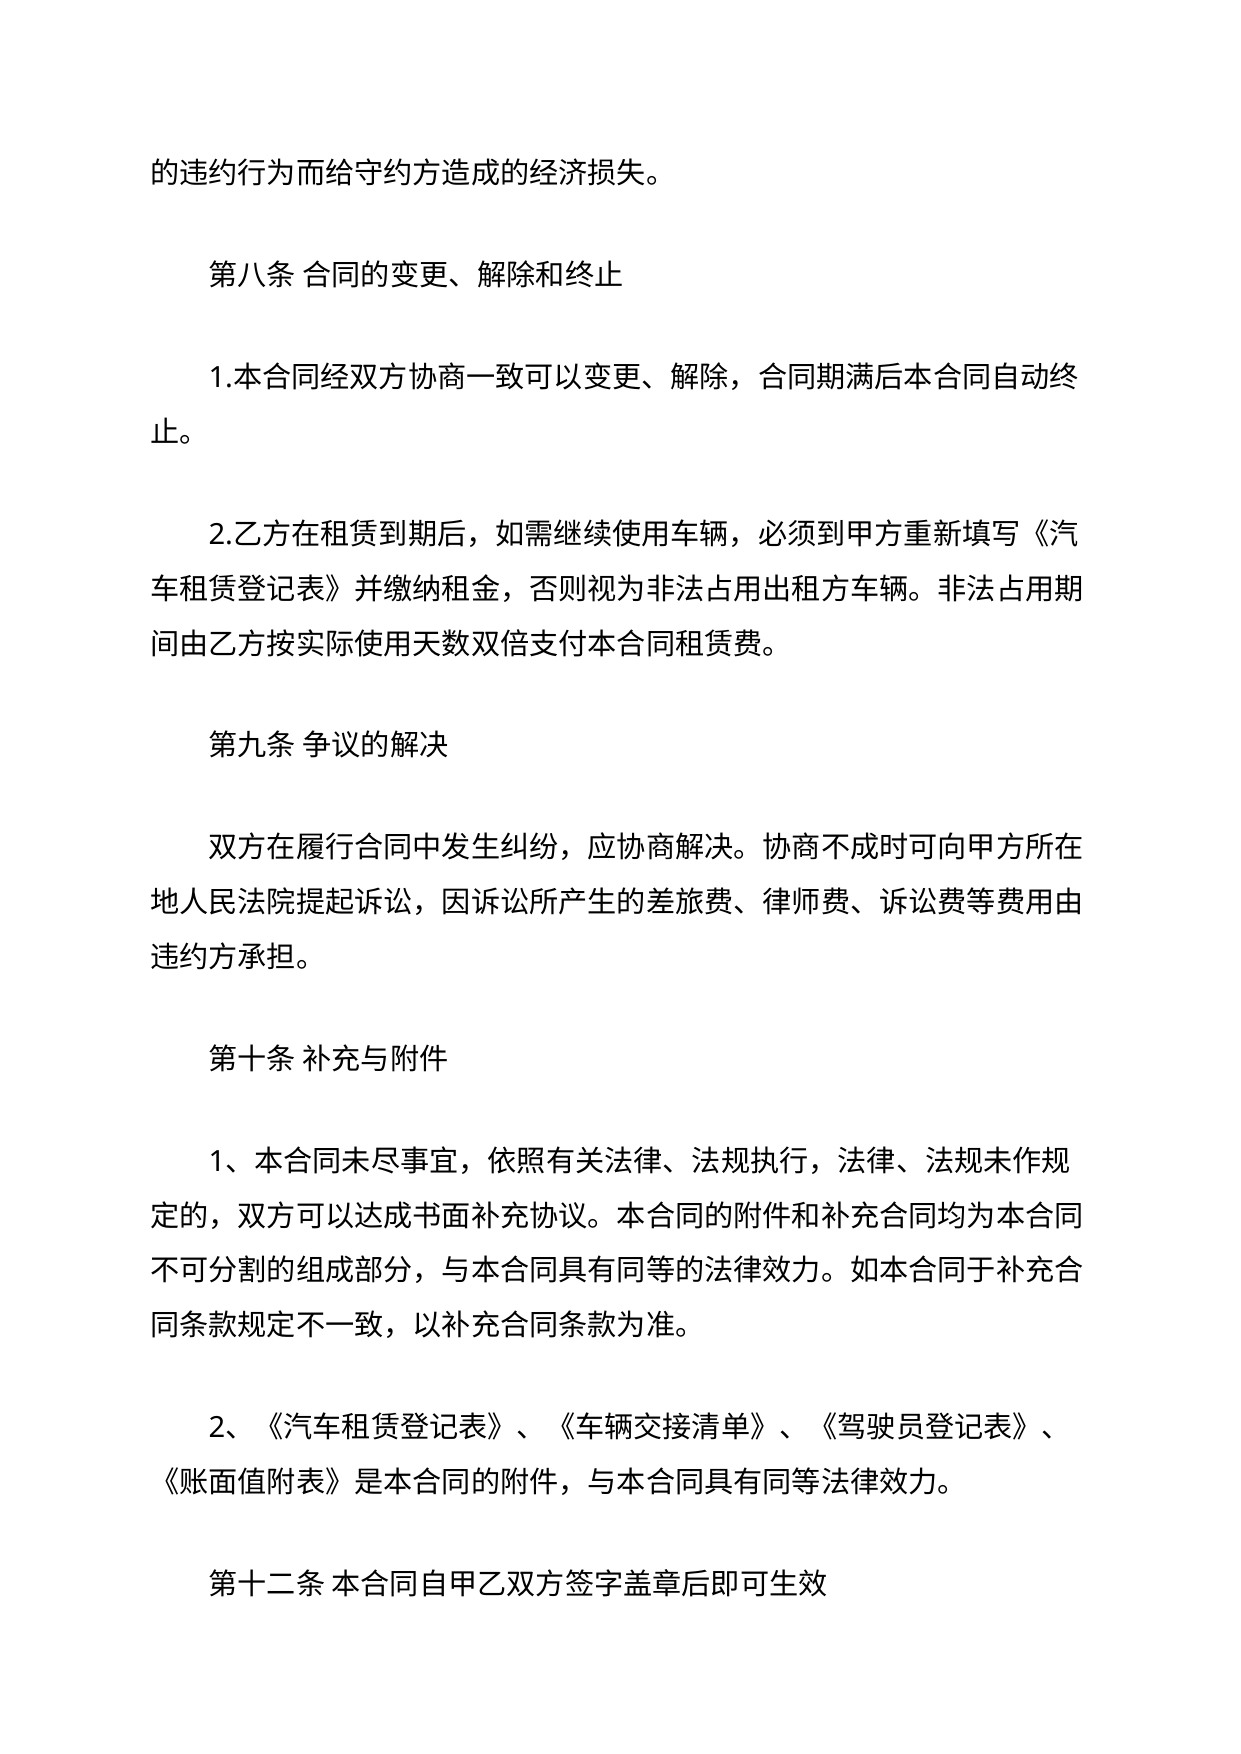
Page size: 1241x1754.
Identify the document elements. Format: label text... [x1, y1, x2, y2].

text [150, 150, 1090, 192]
text 第九条 争议的解决 [150, 722, 1090, 764]
text 2、《汽车租赁登记表》、《车辆交接清单》、《驾驶员登记表》、《账面值附表》是本合同的附件，与本合同具有同等法律效力。 [150, 1404, 1090, 1501]
text 第十二条 本合同自甲乙双方签字盖章后即可生效 [150, 1560, 1090, 1603]
text 1.本合同经双方协商一致可以变更、解除，合同期满后本合同自动终止。 [150, 353, 1090, 451]
text 2.乙方在租赁到期后，如需继续使用车辆，必须到甲方重新填写《汽车租赁登记表》并缴纳租金，否则视为非法占用出租方车辆。非法占用期间由乙方按实际使用天数双倍支付本合同租赁费。 [150, 510, 1090, 662]
text 第八条 合同的变更、解除和终止 [150, 252, 1090, 294]
text 双方在履行合同中发生纠纷，应协商解决。协商不成时可向甲方所在地人民法院提起诉讼，因诉讼所产生的差旅费、律师费、诉讼费等费用由违约方承担。 [150, 824, 1090, 976]
text 1、本合同未尽事宜，依照有关法律、法规执行，法律、法规未作规定的，双方可以达成书面补充协议。本合同的附件和补充合同均为本合同不可分割的组成部分，与本合同具有同等的法律效力。如本合同于补充合同条款规定不一致，以补充合同条款为准。 [150, 1137, 1090, 1344]
text 第十条 补充与附件 [150, 1035, 1090, 1078]
